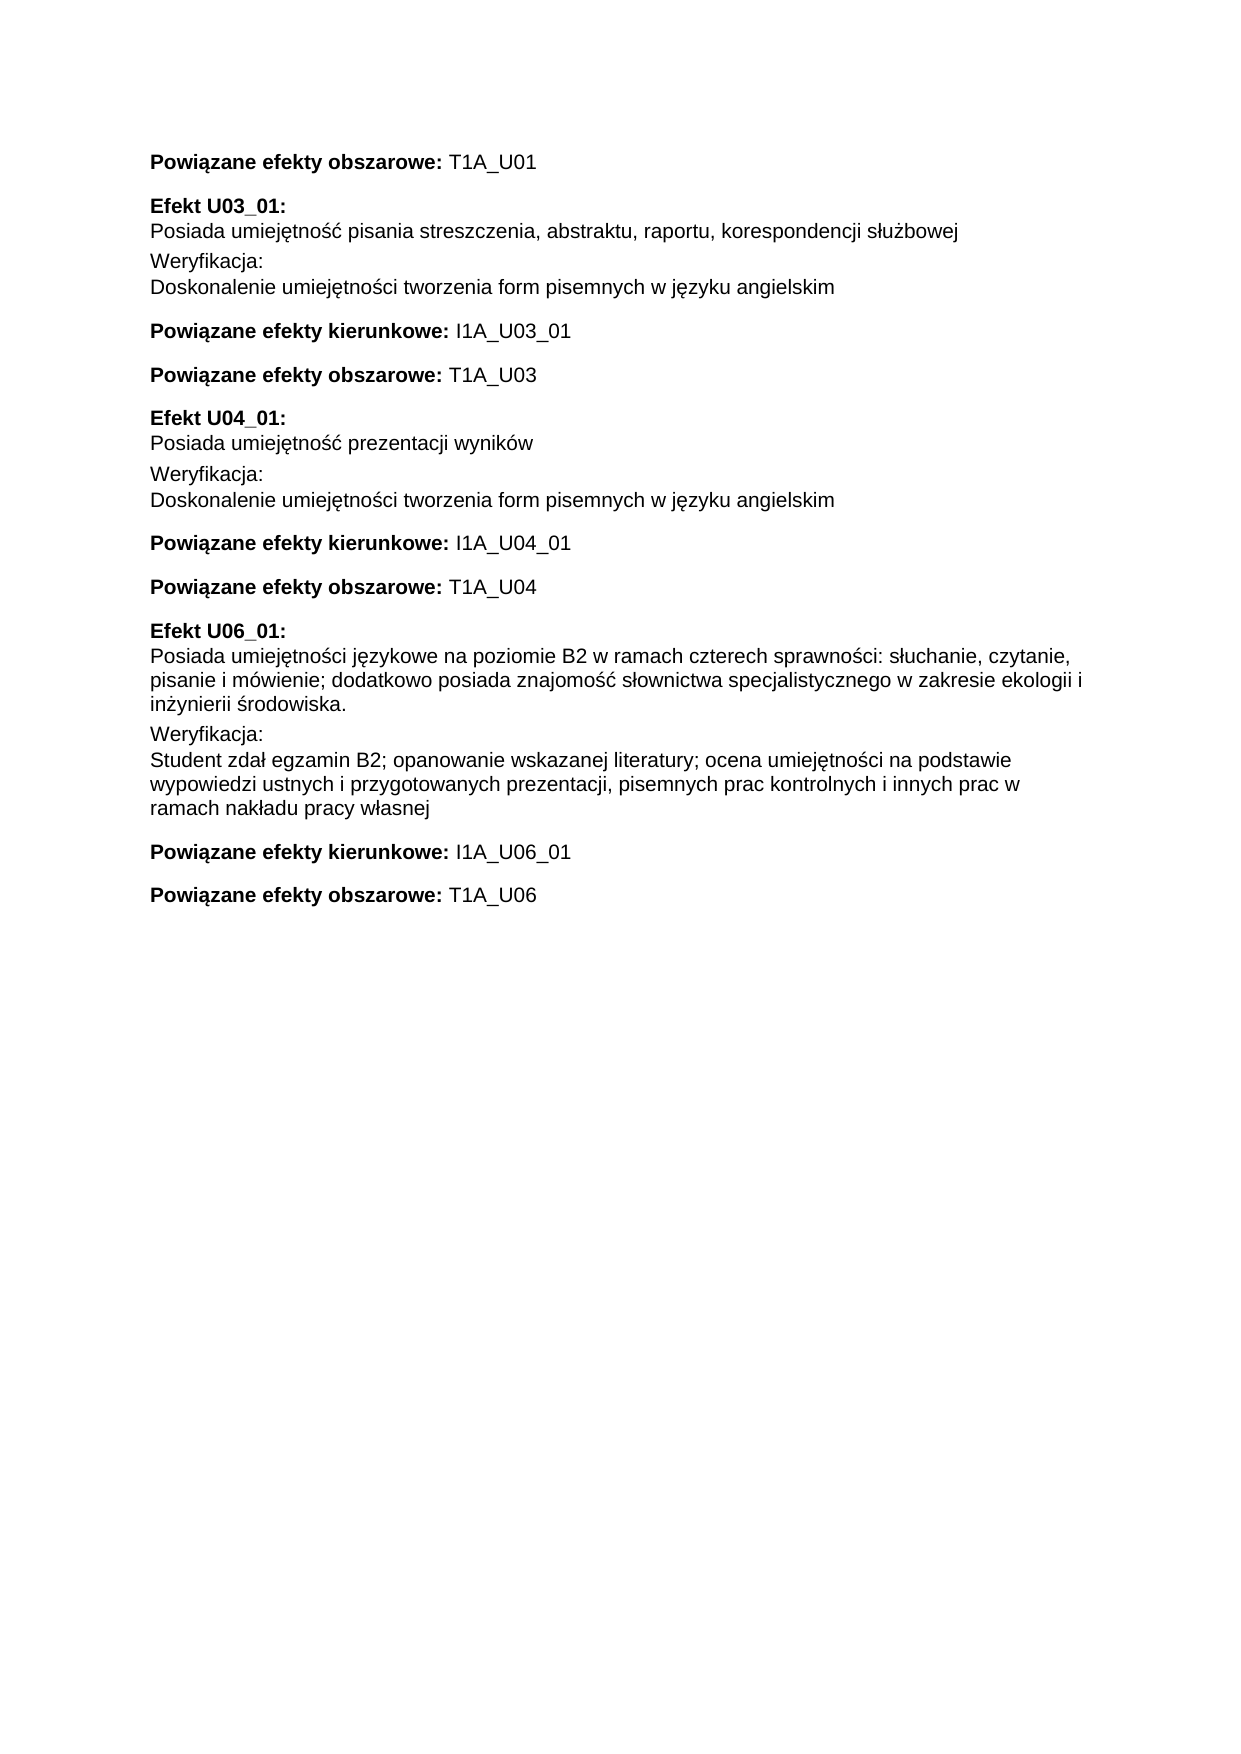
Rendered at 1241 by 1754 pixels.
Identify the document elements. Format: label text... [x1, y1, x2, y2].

text Powiązane efekty obszarowe: T1A_U06 [150, 883, 1090, 907]
text Powiązane efekty kierunkowe: I1A_U04_01 [150, 531, 1090, 555]
text Student zdał egzamin B2; opanowanie wskazanej literatury; ocena umiejętności na podstawie wypowiedzi ustnych i przygotowanych prezentacji, pisemnych prac kontrolnych i innych prac w ramach nakładu pracy własnej [150, 748, 1090, 820]
text Powiązane efekty obszarowe: T1A_U04 [150, 575, 1090, 599]
text Posiada umiejętność pisania streszczenia, abstraktu, raportu, korespondencji służbowej [150, 219, 1090, 243]
text Powiązane efekty obszarowe: T1A_U01 [150, 150, 1090, 174]
text Efekt U04_01: [150, 406, 1090, 430]
text Powiązane efekty kierunkowe: I1A_U06_01 [150, 839, 1090, 863]
text Weryfikacja: [150, 249, 1090, 273]
text Weryfikacja: [150, 722, 1090, 746]
text Doskonalenie umiejętności tworzenia form pisemnych w języku angielskim [150, 487, 1090, 511]
text Posiada umiejętności językowe na poziomie B2 w ramach czterech sprawności: słuchanie, czytanie, pisanie i mówienie; dodatkowo posiada znajomość słownictwa specjalistycznego w zakresie ekologii i inżynierii środowiska. [150, 644, 1090, 716]
text Weryfikacja: [150, 461, 1090, 485]
text Efekt U06_01: [150, 619, 1090, 643]
text Powiązane efekty kierunkowe: I1A_U03_01 [150, 319, 1090, 343]
text Doskonalenie umiejętności tworzenia form pisemnych w języku angielskim [150, 275, 1090, 299]
text Posiada umiejętność prezentacji wyników [150, 431, 1090, 455]
text Powiązane efekty obszarowe: T1A_U03 [150, 362, 1090, 386]
text Efekt U03_01: [150, 194, 1090, 218]
